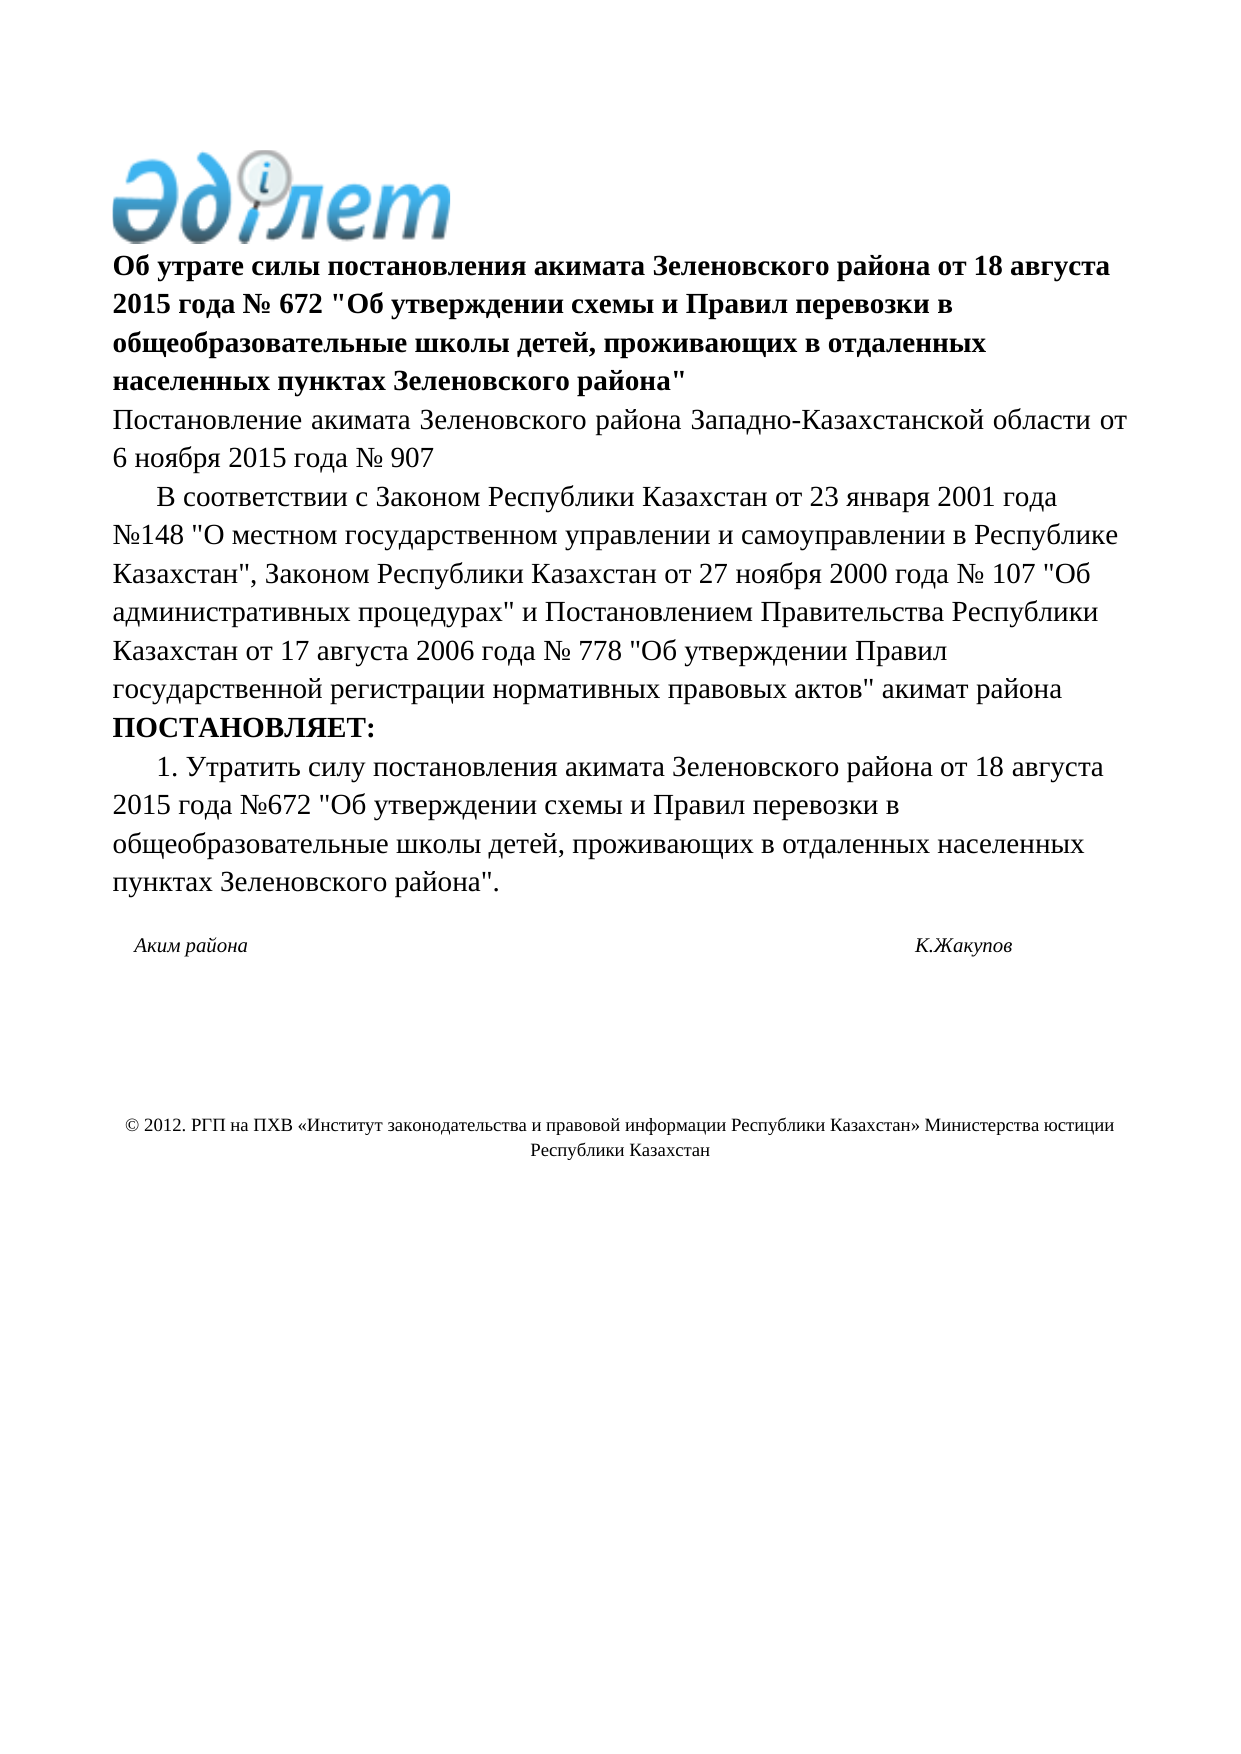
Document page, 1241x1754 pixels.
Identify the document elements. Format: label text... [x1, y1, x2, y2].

text В соответствии с Законом Республики Казахстан от 23 января 2001 года №148 "О местном государственном управлении и самоуправлении в Республике Казахстан", Законом Республики Казахстан от 27 ноября 2000 года № 107 "Об административных процедурах" и Постановлением Правительства Республики Казахстан от 17 августа 2006 года № 778 "Об утверждении Правил государственной регистрации нормативных правовых актов" акимат района ПОСТАНОВЛЯЕТ: 1. Утратить силу постановления акимата Зеленовского района от 18 августа 2015 года №672 "Об утверждении схемы и Правил перевозки в общеобразовательные школы детей, проживающих в отдаленных населенных пунктах Зеленовского района". [112, 479, 1128, 928]
text Об утрате силы постановления акимата Зеленовского района от 18 августа 2015 года № 672 "Об утверждении схемы и Правил перевозки в общеобразовательные школы детей, проживающих в отдаленных населенных пунктах Зеленовского района" [112, 248, 1128, 397]
table_header К.Жакупов [913, 932, 1240, 963]
text © 2012. РГП на ПХВ «Институт законодательства и правовой информации Республики Казахстан» Министерства юстиции Республики Казахстан [112, 1114, 1128, 1160]
text Постановление акимата Зеленовского района Западно-Казахстанской области от 6 ноября 2015 года № 907 [112, 402, 1128, 474]
picture [112, 150, 451, 244]
table_header Аким района [101, 932, 913, 963]
